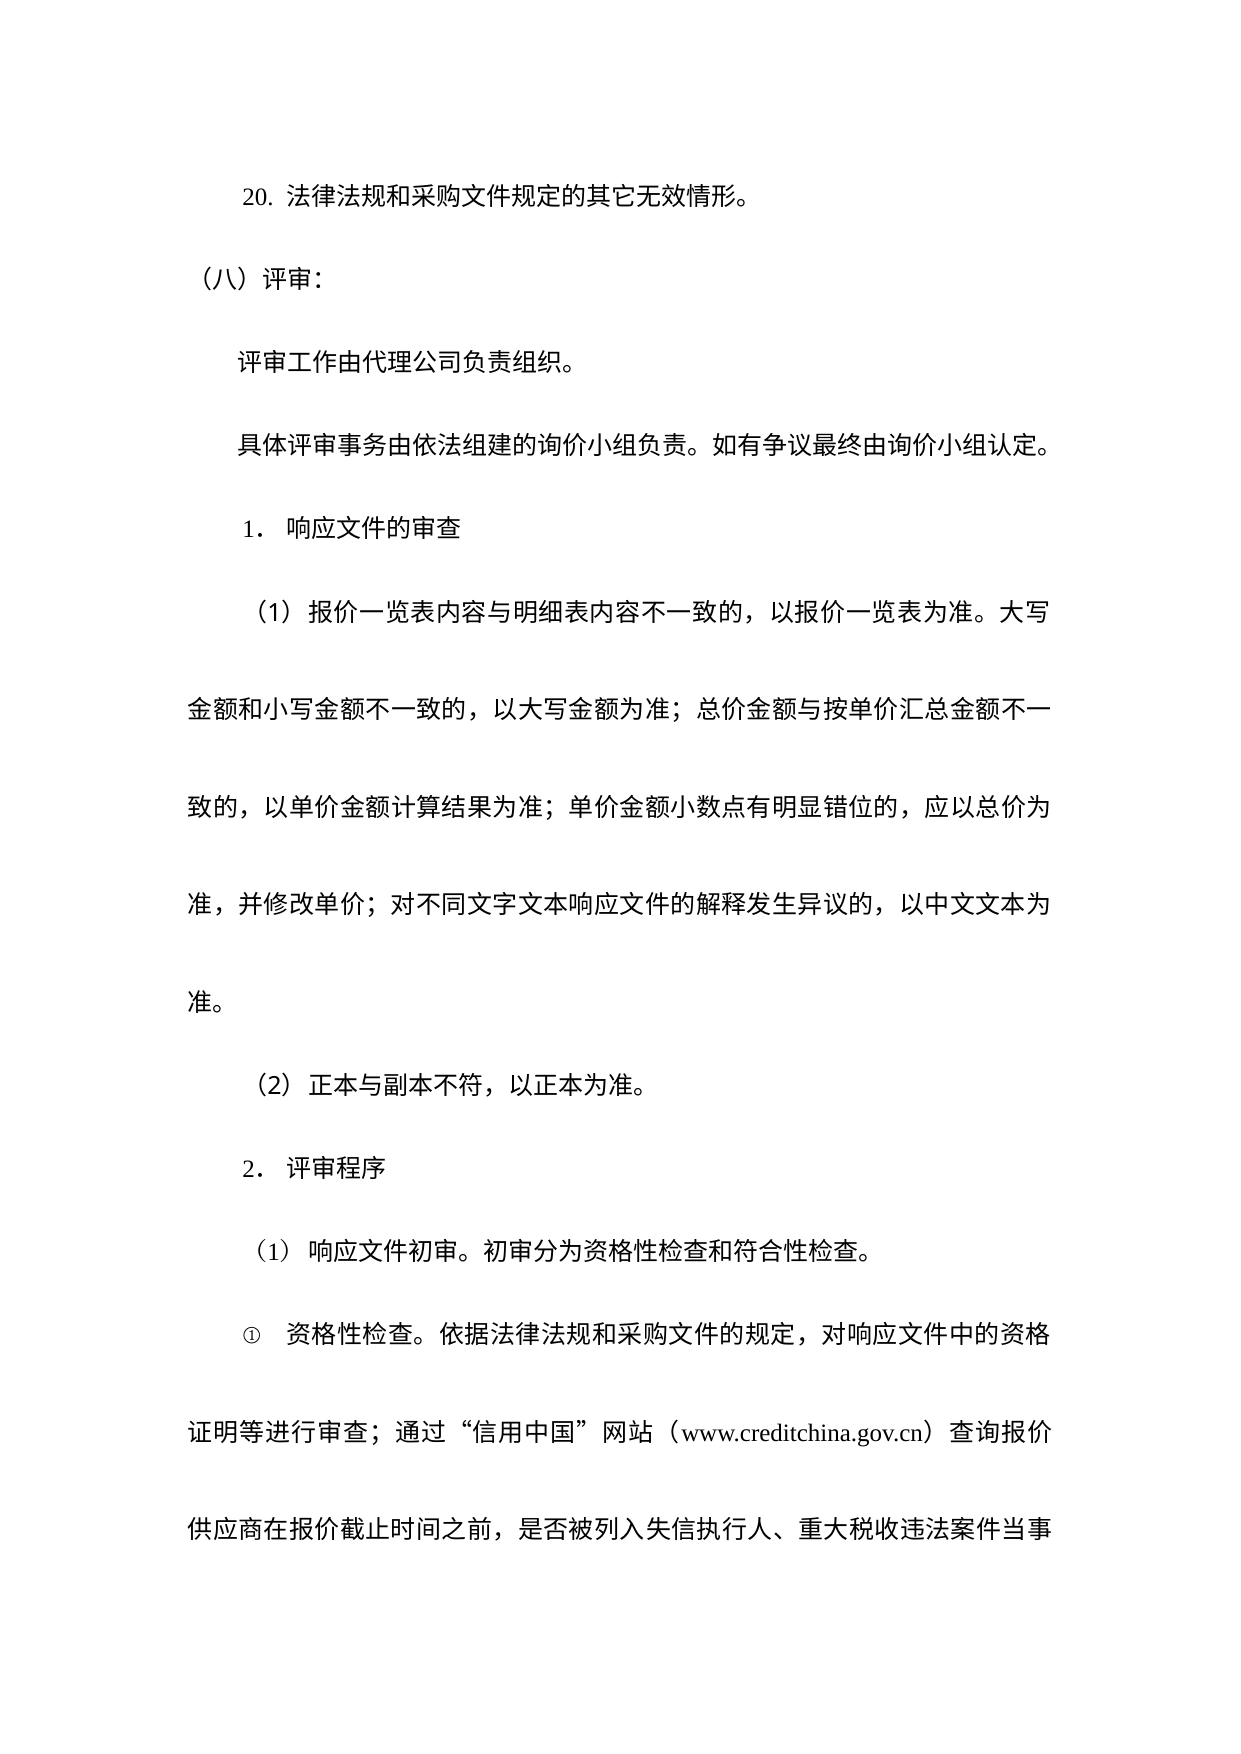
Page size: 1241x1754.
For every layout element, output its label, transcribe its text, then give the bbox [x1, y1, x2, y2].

list 评审程序 [188, 1134, 1053, 1199]
text 具体评审事务由依法组建的询价小组负责。如有争议最终由询价小组认定。 [187, 411, 1053, 476]
list 正本与副本不符，以正本为准。 [187, 1051, 1053, 1116]
list 报价一览表内容与明细表内容不一致的，以报价一览表为准。大写金额和小写金额不一致的，以大写金额为准；总价金额与按单价汇总金额不一致的，以单价金额计算结果为准；单价金额小数点有明显错位的，应以总价为准，并修改单价；对不同文字文本响应文件的解释发生异议的，以中文文本为准。 [187, 578, 1053, 1033]
list 法律法规和采购文件规定的其它无效情形。 [188, 162, 1053, 227]
list 响应文件的审查 [188, 494, 1053, 559]
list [187, 1300, 1053, 1560]
list 响应文件初审。初审分为资格性检查和符合性检查。 [187, 1217, 1053, 1282]
text （八）评审： [187, 245, 1053, 310]
text 评审工作由代理公司负责组织。 [187, 328, 1053, 393]
